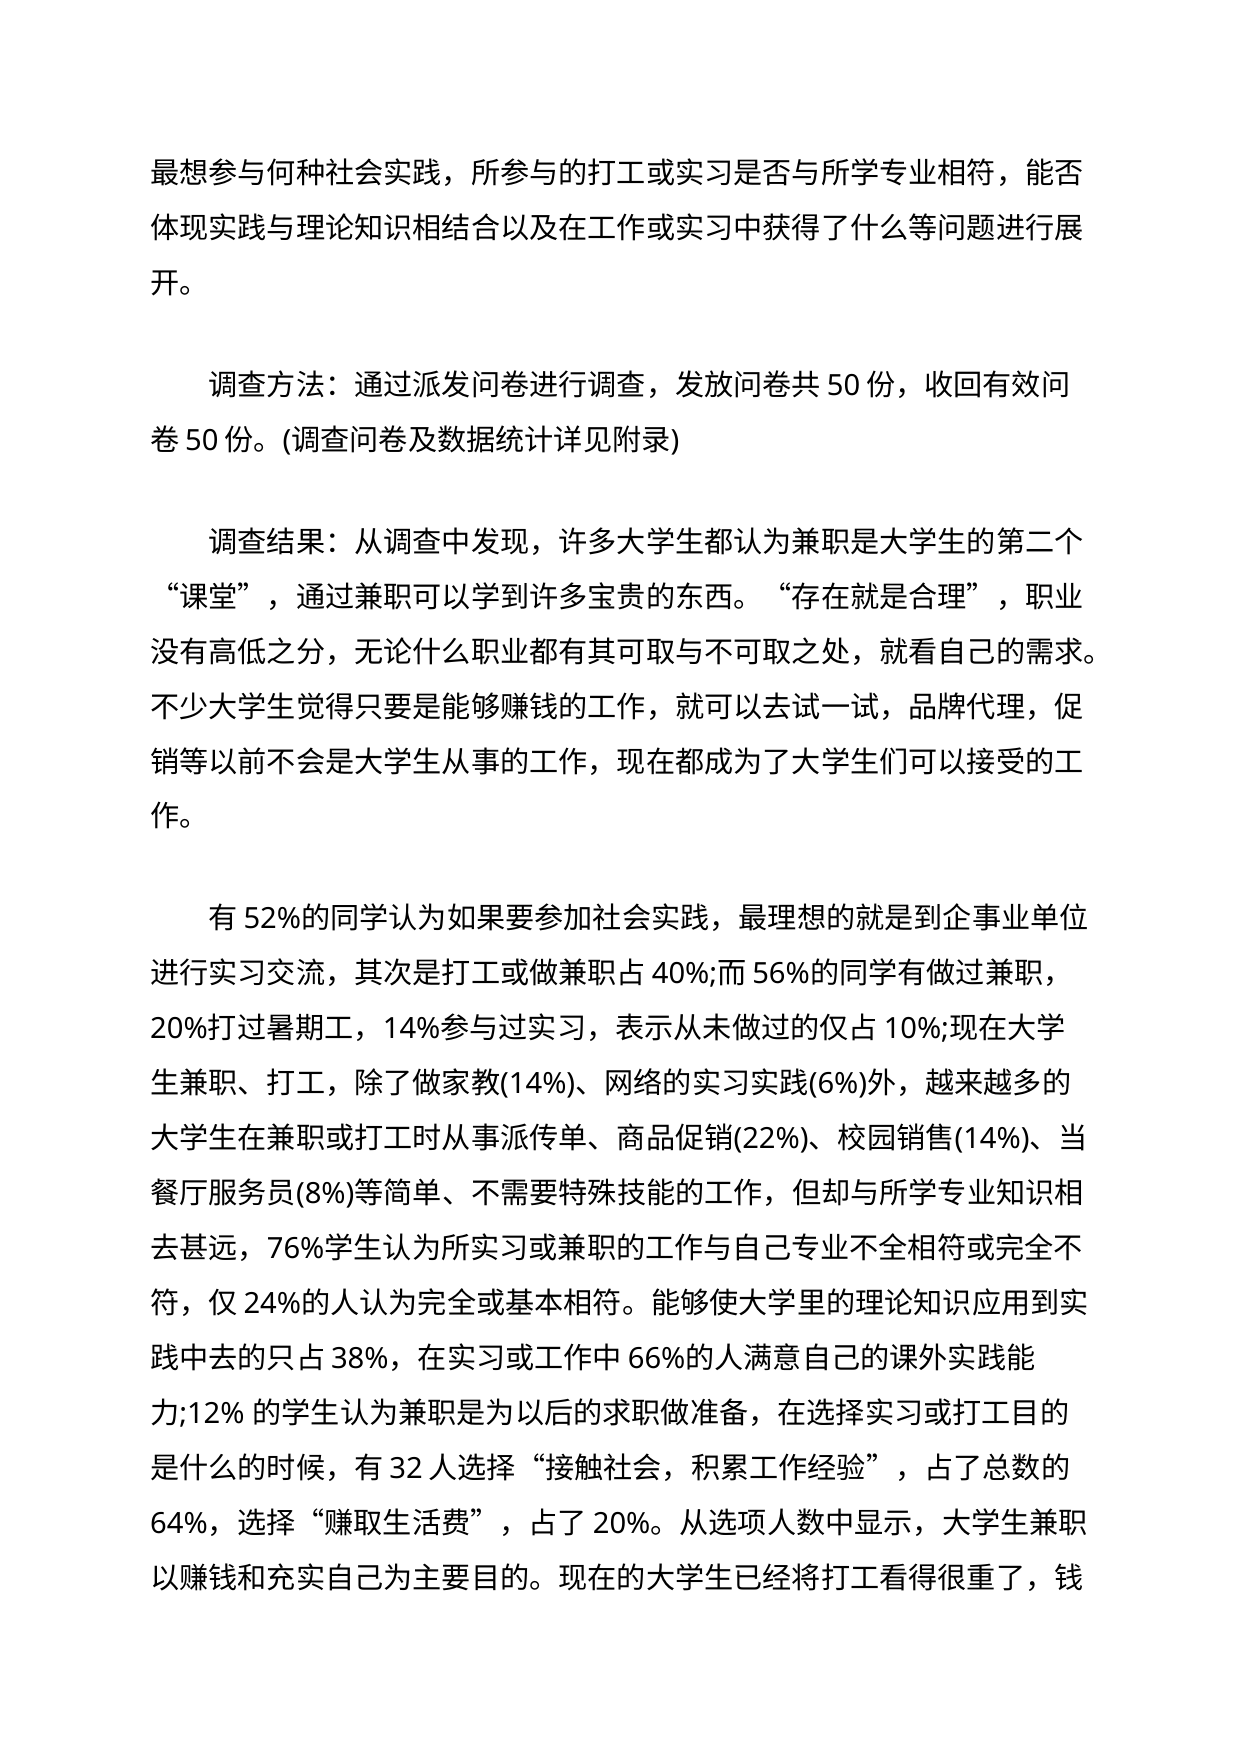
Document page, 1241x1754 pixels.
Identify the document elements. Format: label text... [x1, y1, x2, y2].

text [150, 150, 1090, 302]
text 调查方法：通过派发问卷进行调查，发放问卷共50份，收回有效问卷50份。(调查问卷及数据统计详见附录) [150, 362, 1090, 459]
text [150, 895, 1090, 1597]
text 调查结果：从调查中发现，许多大学生都认为兼职是大学生的第二个“课堂”，通过兼职可以学到许多宝贵的东西。“存在就是合理”，职业没有高低之分，无论什么职业都有其可取与不可取之处，就看自己的需求。不少大学生觉得只要是能够赚钱的工作，就可以去试一试，品牌代理，促销等以前不会是大学生从事的工作，现在都成为了大学生们可以接受的工作。 [150, 518, 1090, 835]
